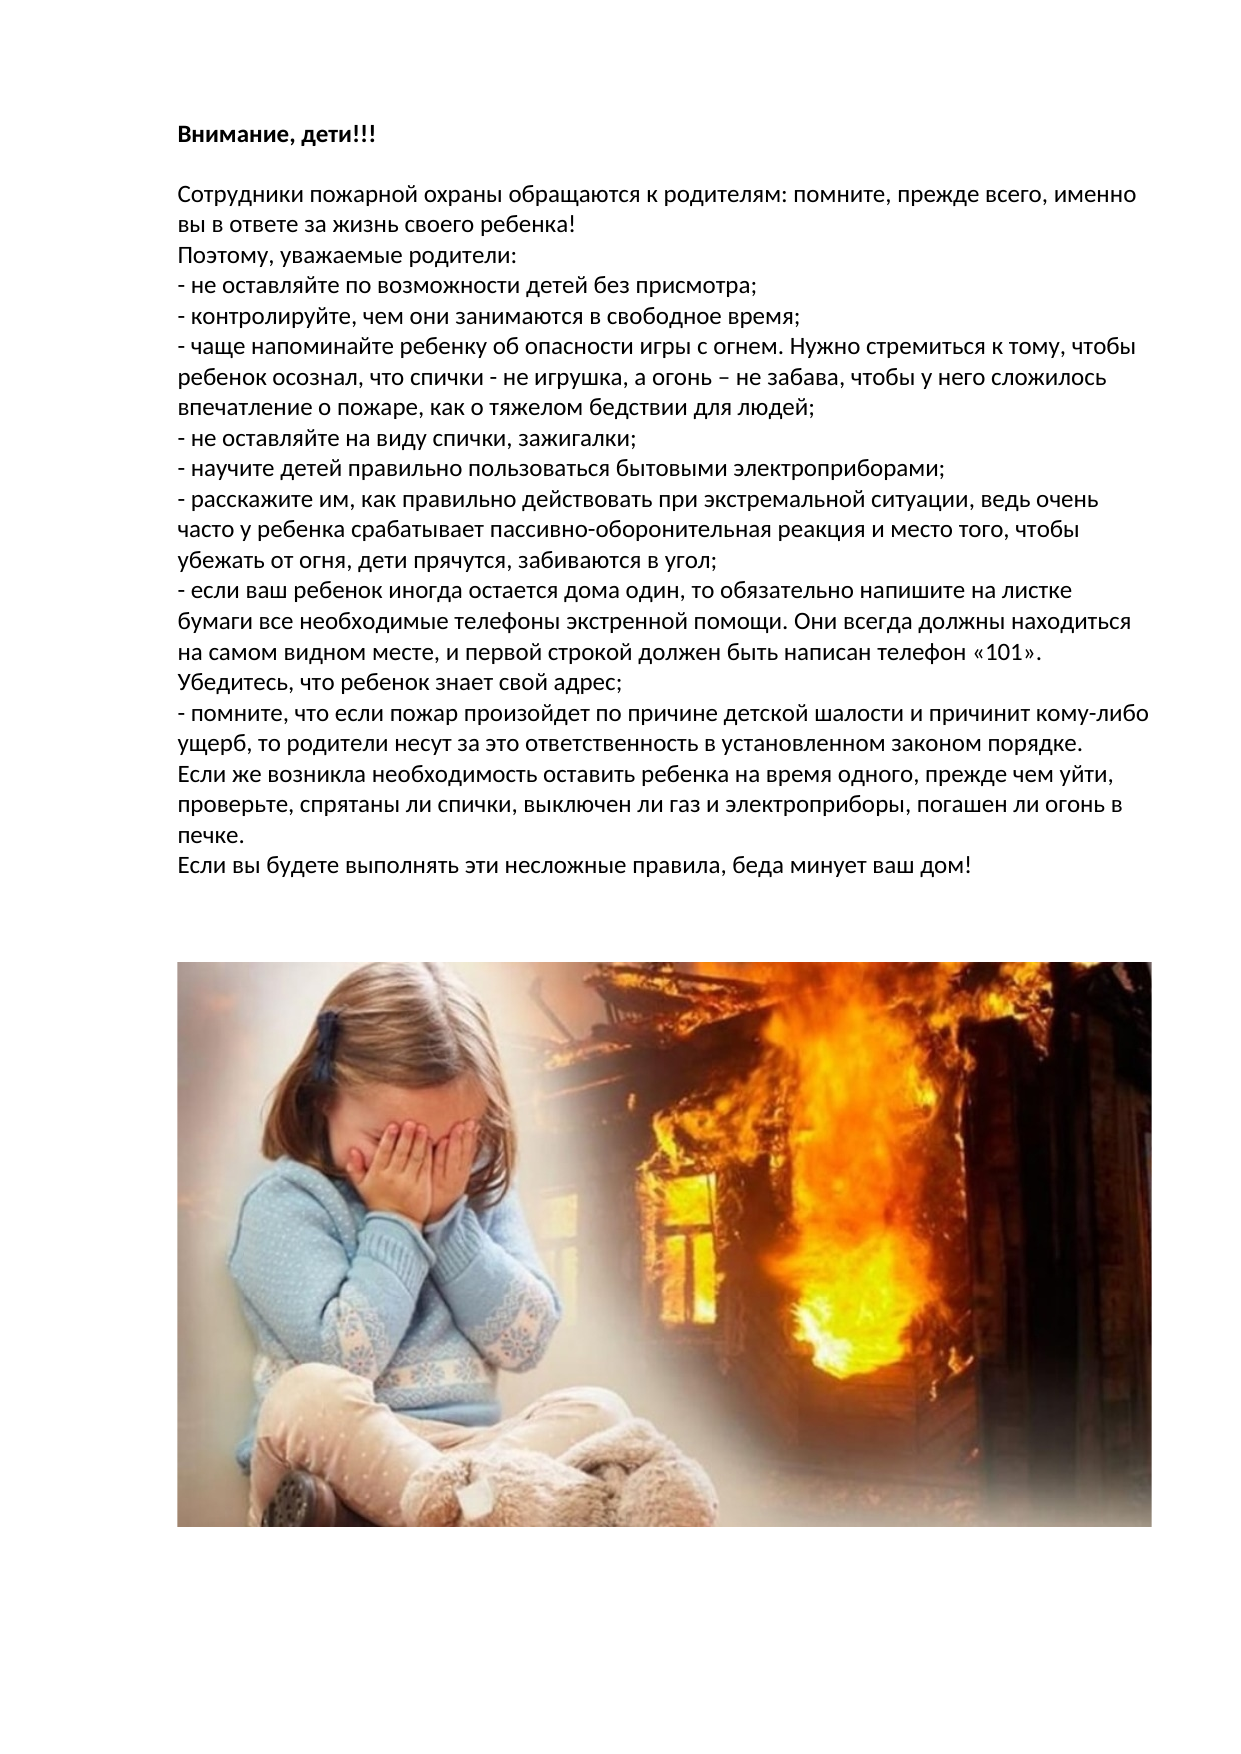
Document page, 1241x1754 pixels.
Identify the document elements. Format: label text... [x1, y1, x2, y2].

text Внимание, дети!!! Сотрудники пожарной охраны обращаются к родителям: помните, прежде всего, именно вы в ответе за жизнь своего ребенка! Поэтому, уважаемые родители: - не оставляйте по возможности детей без присмотра; - контролируйте, чем они занимаются в свободное время; - чаще напоминайте ребенку об опасности игры с огнем. Нужно стремиться к тому, чтобы ребенок осознал, что спички - не игрушка, а огонь – не забава, чтобы у него сложилось впечатление о пожаре, как о тяжелом бедствии для людей; - не оставляйте на виду спички, зажигалки; - научите детей правильно пользоваться бытовыми электроприборами; - расскажите им, как правильно действовать при экстремальной ситуации, ведь очень часто у ребенка срабатывает пассивно-оборонительная реакция и место того, чтобы убежать от огня, дети прячутся, забиваются в угол; - если ваш ребенок иногда остается дома один, то обязательно напишите на листке бумаги все необходимые телефоны экстренной помощи. Они всегда должны находиться на самом видном месте, и первой строкой должен быть написан телефон «101». Убедитесь, что ребенок знает свой адрес; - помните, что если пожар произойдет по причине детской шалости и причинит кому-либо ущерб, то родители несут за это ответственность в установленном законом порядке. Если же возникла необходимость оставить ребенка на время одного, прежде чем уйти, проверьте, спрятаны ли спички, выключен ли газ и электроприборы, погашен ли огонь в печке. Если вы будете выполнять эти несложные правила, беда минует ваш дом! [177, 118, 1152, 880]
picture [177, 962, 1152, 1527]
